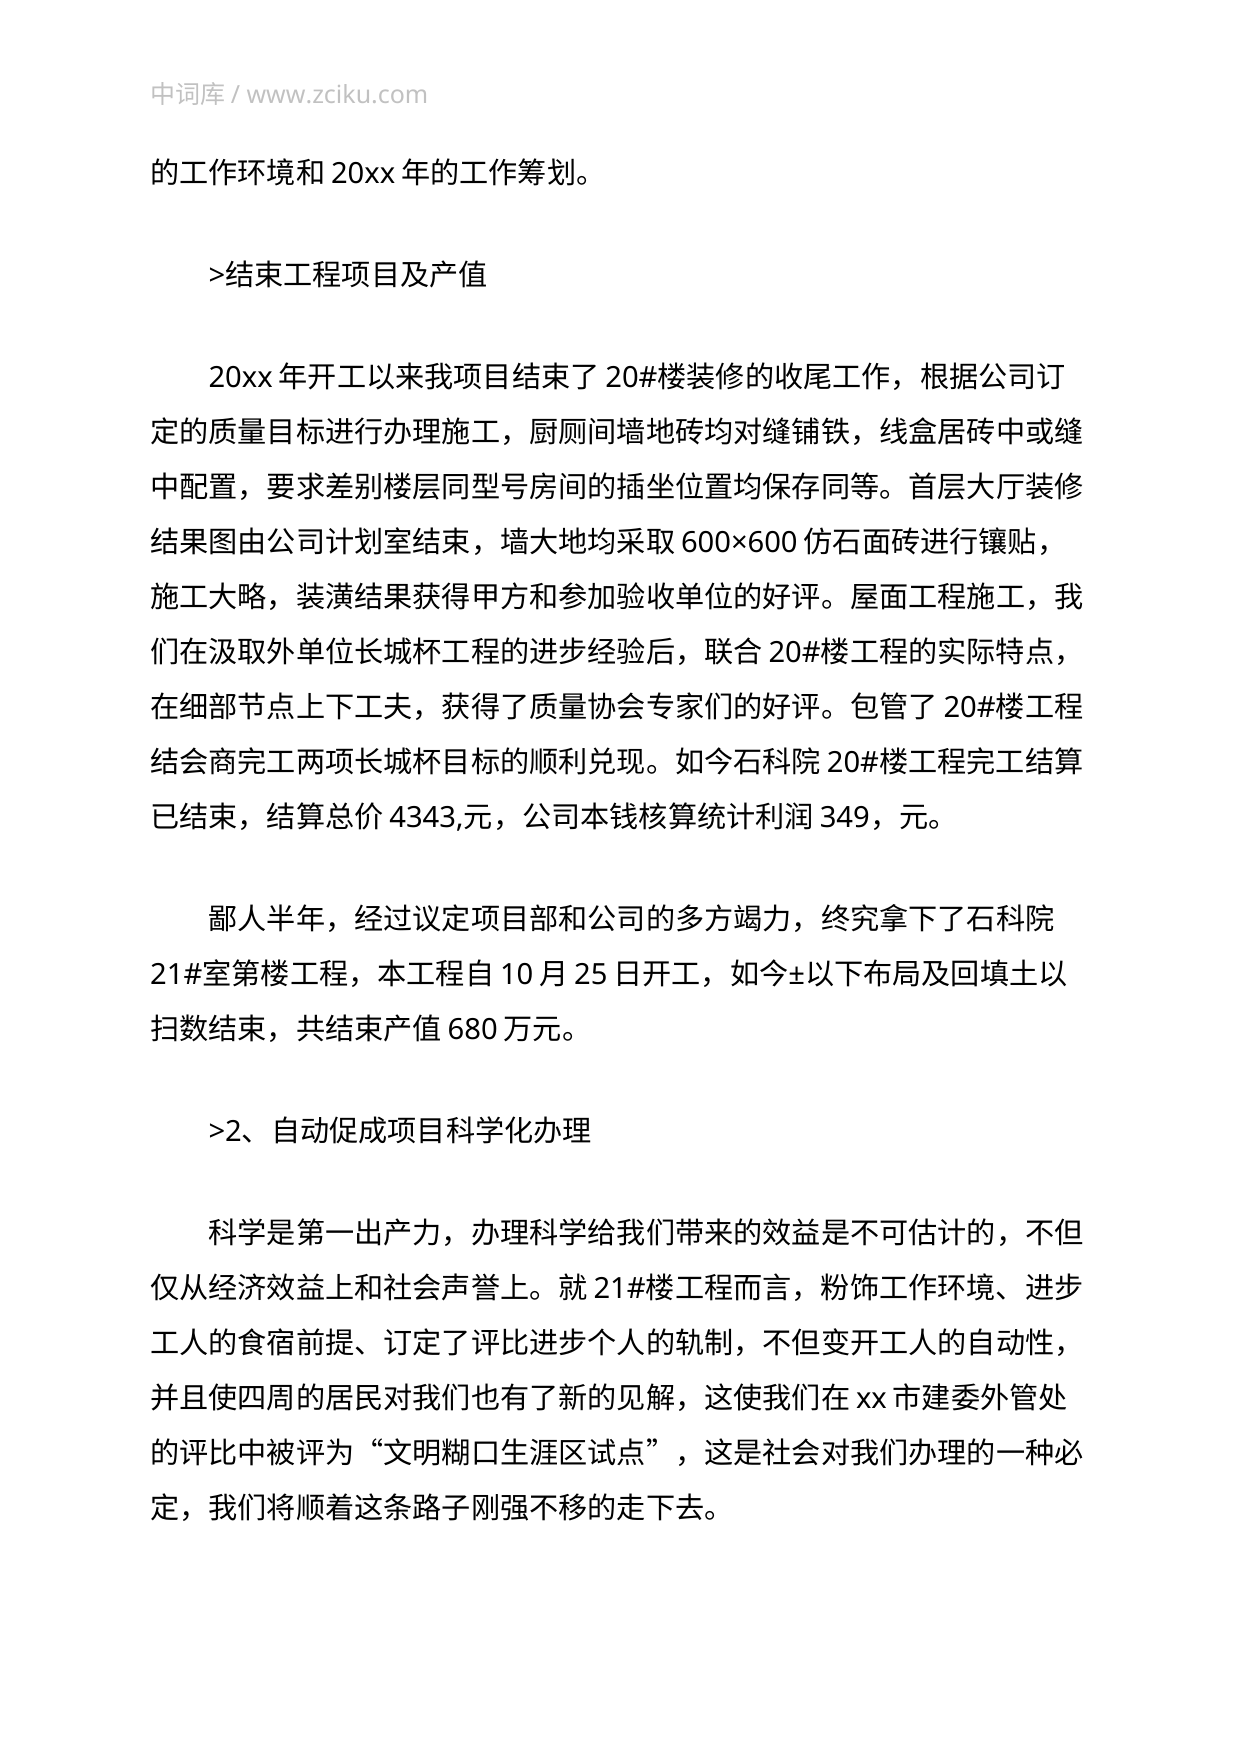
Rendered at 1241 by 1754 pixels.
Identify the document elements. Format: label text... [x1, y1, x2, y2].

text 20xx年开工以来我项目结束了20#楼装修的收尾工作，根据公司订定的质量目标进行办理施工，厨厕间墙地砖均对缝铺铁，线盒居砖中或缝中配置，要求差别楼层同型号房间的插坐位置均保存同等。首层大厅装修结果图由公司计划室结束，墙大地均采取600×600仿石面砖进行镶贴，施工大略，装潢结果获得甲方和参加验收单位的好评。屋面工程施工，我们在汲取外单位长城杯工程的进步经验后，联合20#楼工程的实际特点，在细部节点上下工夫，获得了质量协会专家们的好评。包管了20#楼工程结会商完工两项长城杯目标的顺利兑现。如今石科院20#楼工程完工结算已结束，结算总价4343,元，公司本钱核算统计利润349，元。 [150, 354, 1090, 836]
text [150, 150, 1090, 192]
text >2、自动促成项目科学化办理 [150, 1107, 1090, 1150]
text 科学是第一出产力，办理科学给我们带来的效益是不可估计的，不但仅从经济效益上和社会声誉上。就21#楼工程而言，粉饰工作环境、进步工人的食宿前提、订定了评比进步个人的轨制，不但变开工人的自动性，并且使四周的居民对我们也有了新的见解，这使我们在xx市建委外管处的评比中被评为“文明糊口生涯区试点”，这是社会对我们办理的一种必定，我们将顺着这条路子刚强不移的走下去。 [150, 1209, 1090, 1526]
text >结束工程项目及产值 [150, 252, 1090, 294]
text 鄙人半年，经过议定项目部和公司的多方竭力，终究拿下了石科院21#室第楼工程，本工程自10月25日开工，如今±以下布局及回填土以扫数结束，共结束产值680万元。 [150, 896, 1090, 1048]
